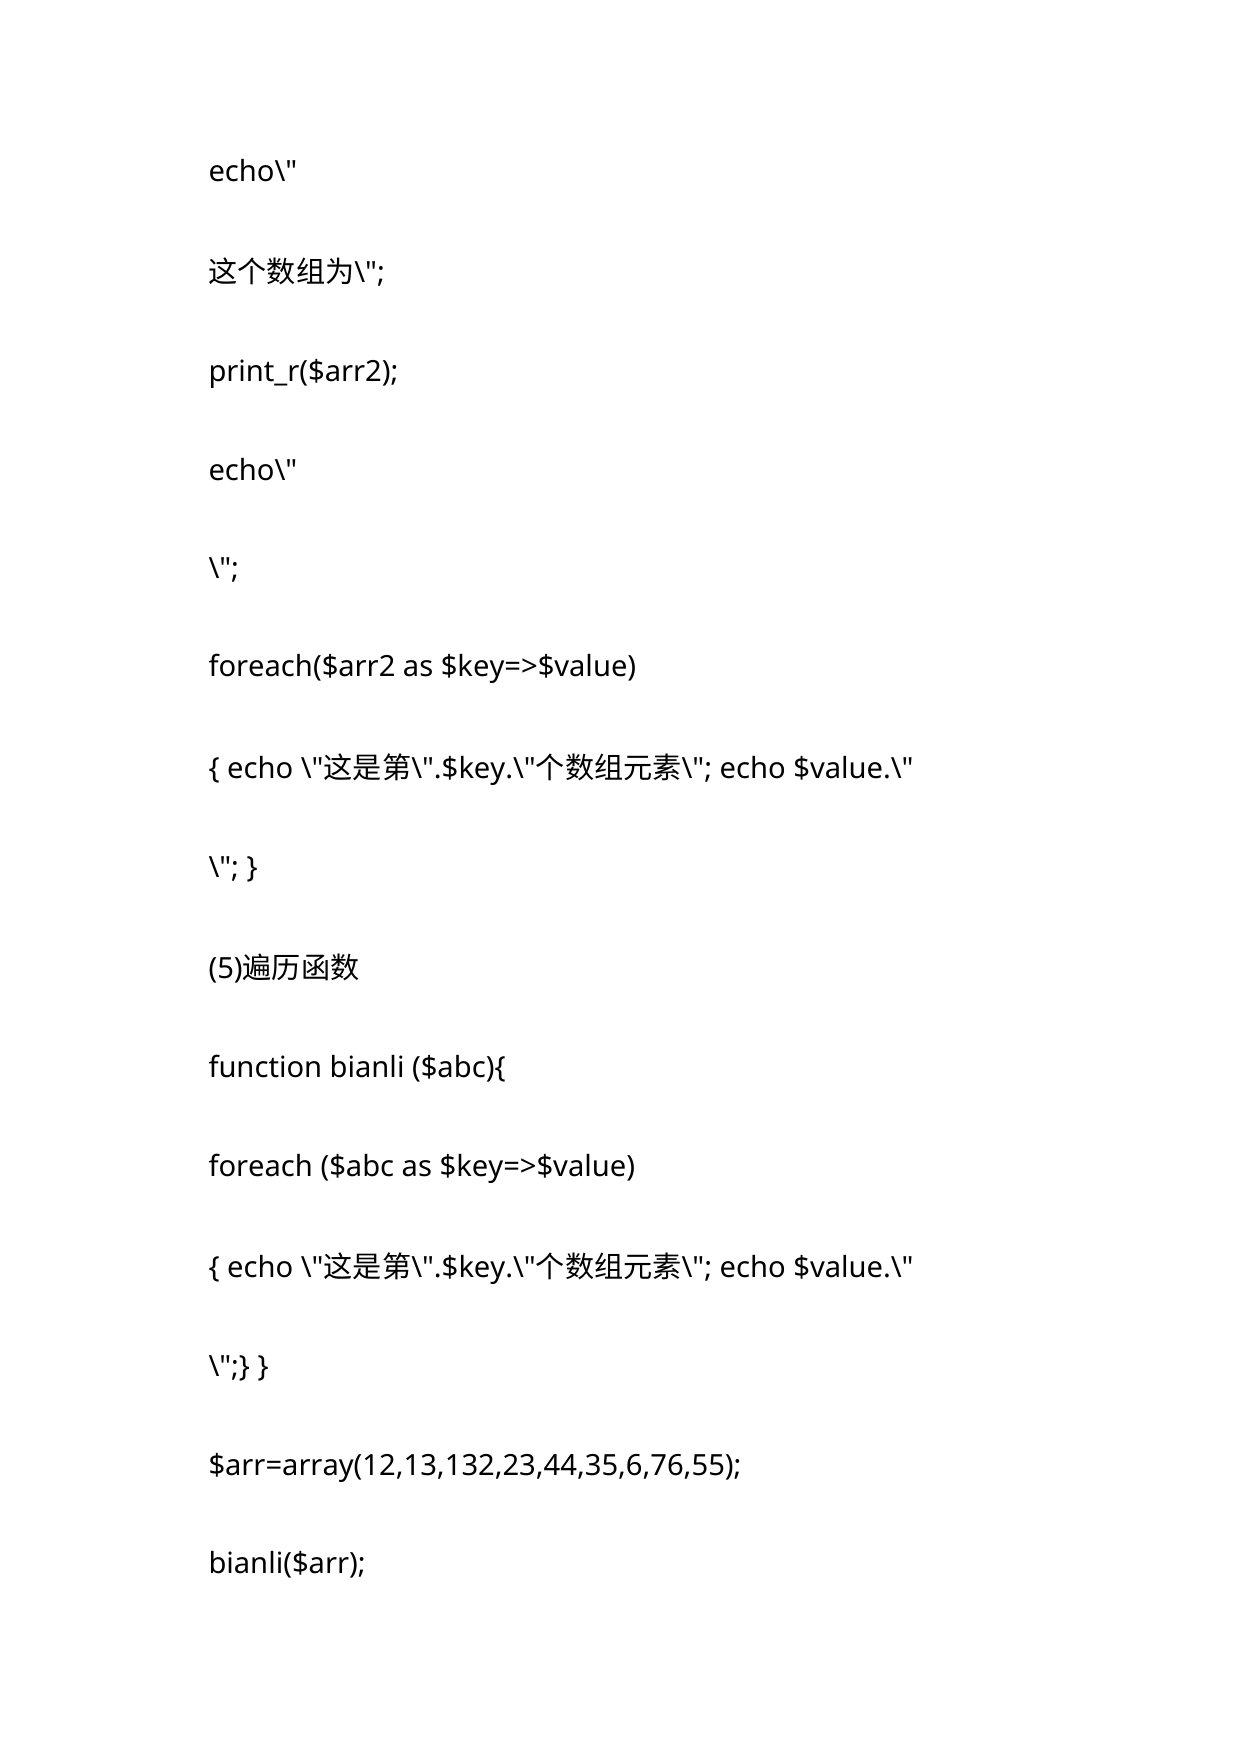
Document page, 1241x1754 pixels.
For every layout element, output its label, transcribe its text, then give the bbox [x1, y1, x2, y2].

text bianli($arr); [150, 1542, 1090, 1582]
text echo\" [150, 150, 1090, 190]
text 这个数组为\"; [150, 248, 1090, 291]
text (5)遍历函数 [150, 944, 1090, 987]
text \"; } [150, 846, 1090, 886]
text \";} } [150, 1345, 1090, 1385]
text print_r($arr2); [150, 350, 1090, 390]
text { echo \"这是第\".$key.\"个数组元素\"; echo $value.\" [150, 1243, 1090, 1286]
text \"; [150, 547, 1090, 587]
text foreach ($abc as $key=>$value) [150, 1145, 1090, 1185]
text $arr=array(12,13,132,23,44,35,6,76,55); [150, 1444, 1090, 1483]
text echo\" [150, 449, 1090, 488]
text function bianli ($abc){ [150, 1047, 1090, 1086]
text foreach($arr2 as $key=>$value) [150, 646, 1090, 685]
text { echo \"这是第\".$key.\"个数组元素\"; echo $value.\" [150, 744, 1090, 787]
